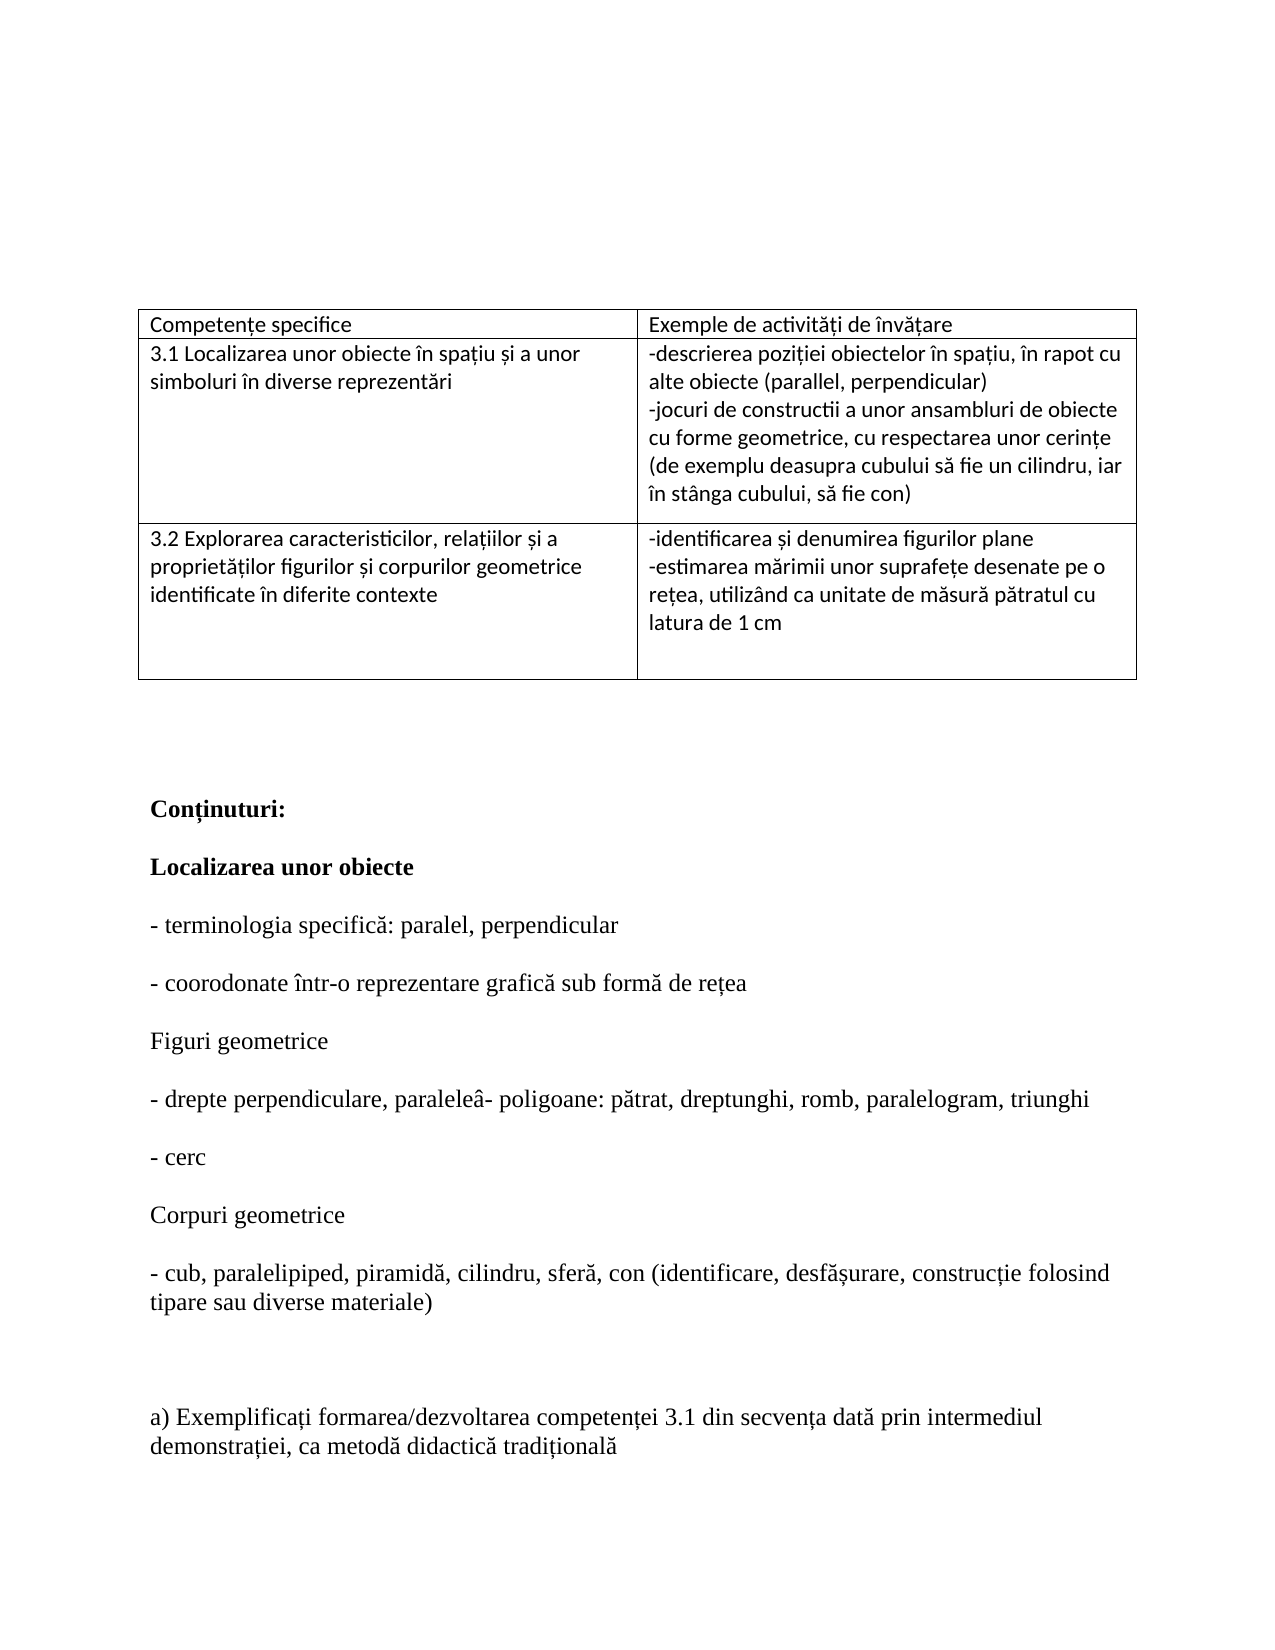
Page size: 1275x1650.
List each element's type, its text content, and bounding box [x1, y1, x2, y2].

text a) Exemplificați formarea/dezvoltarea competenței 3.1 din secvența dată prin intermediul demonstrației, ca metodă didactică tradițională [150, 1402, 1125, 1460]
table_header Exemple de activități de învățare [638, 310, 1136, 338]
text - drepte perpendiculare, paraleleâ- poligoane: pătrat, dreptunghi, romb, paralelogram, triunghi [150, 1084, 1125, 1113]
table_cell 3.2 Explorarea caracteristicilor, relațiilor și a proprietăților figurilor și corpurilor geometrice identificate în diferite contexte [139, 524, 637, 679]
text - cerc [150, 1142, 1125, 1171]
text Figuri geometrice [150, 1026, 1125, 1055]
text - coorodonate într-o reprezentare grafică sub formă de rețea [150, 968, 1125, 997]
table_cell -descrierea poziției obiectelor în spațiu, în rapot cu alte obiecte (parallel, perpendicular) -jocuri de constructii a unor ansambluri de obiecte cu forme geometrice, cu respectarea unor cerințe (de exemplu deasupra cubului să fie un cilindru, iar în stânga cubului, să fie con) [638, 339, 1136, 523]
table_cell -identificarea și denumirea figurilor plane -estimarea mărimii unor suprafețe desenate pe o rețea, utilizând ca unitate de măsură pătratul cu latura de 1 cm [638, 524, 1136, 679]
table_cell 3.1 Localizarea unor obiecte în spațiu și a unor simboluri în diverse reprezentări [139, 339, 637, 523]
text Corpuri geometrice [150, 1200, 1125, 1229]
table_header Competențe specifice [139, 310, 637, 338]
text - terminologia specifică: paralel, perpendicular [150, 910, 1125, 939]
text Conținuturi: [150, 794, 1125, 823]
text - cub, paralelipiped, piramidă, cilindru, sferă, con (identificare, desfășurare, construcție folosind tipare sau diverse materiale) [150, 1258, 1125, 1315]
text Localizarea unor obiecte [150, 852, 1125, 881]
